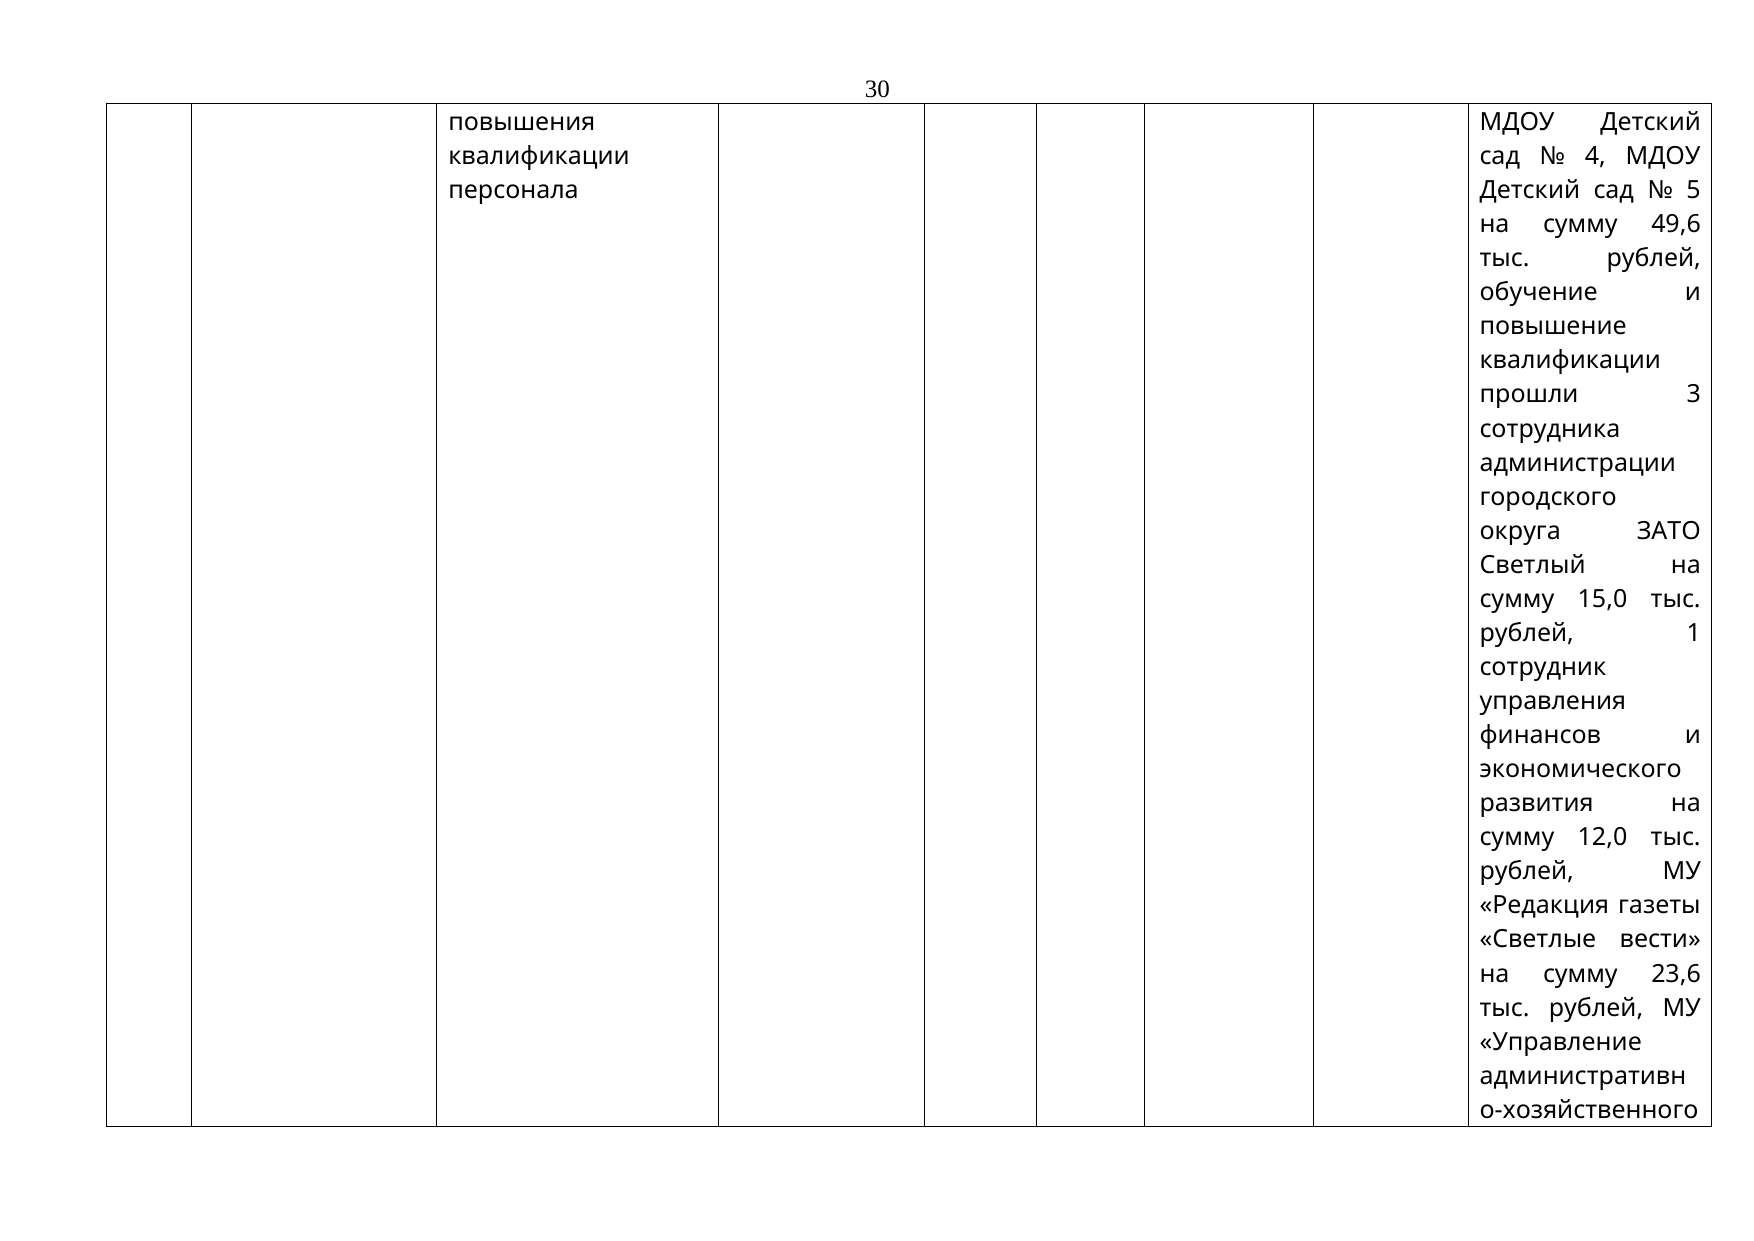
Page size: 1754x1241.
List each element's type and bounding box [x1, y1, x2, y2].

table_cell [925, 104, 1036, 1126]
table_cell [107, 104, 191, 1126]
table_cell [437, 104, 718, 1126]
table_cell [719, 104, 924, 1126]
table_cell [192, 104, 436, 1126]
table_cell [1314, 104, 1468, 1126]
table_cell [1145, 104, 1313, 1126]
table_cell [1469, 104, 1711, 1126]
table_cell [1037, 104, 1144, 1126]
